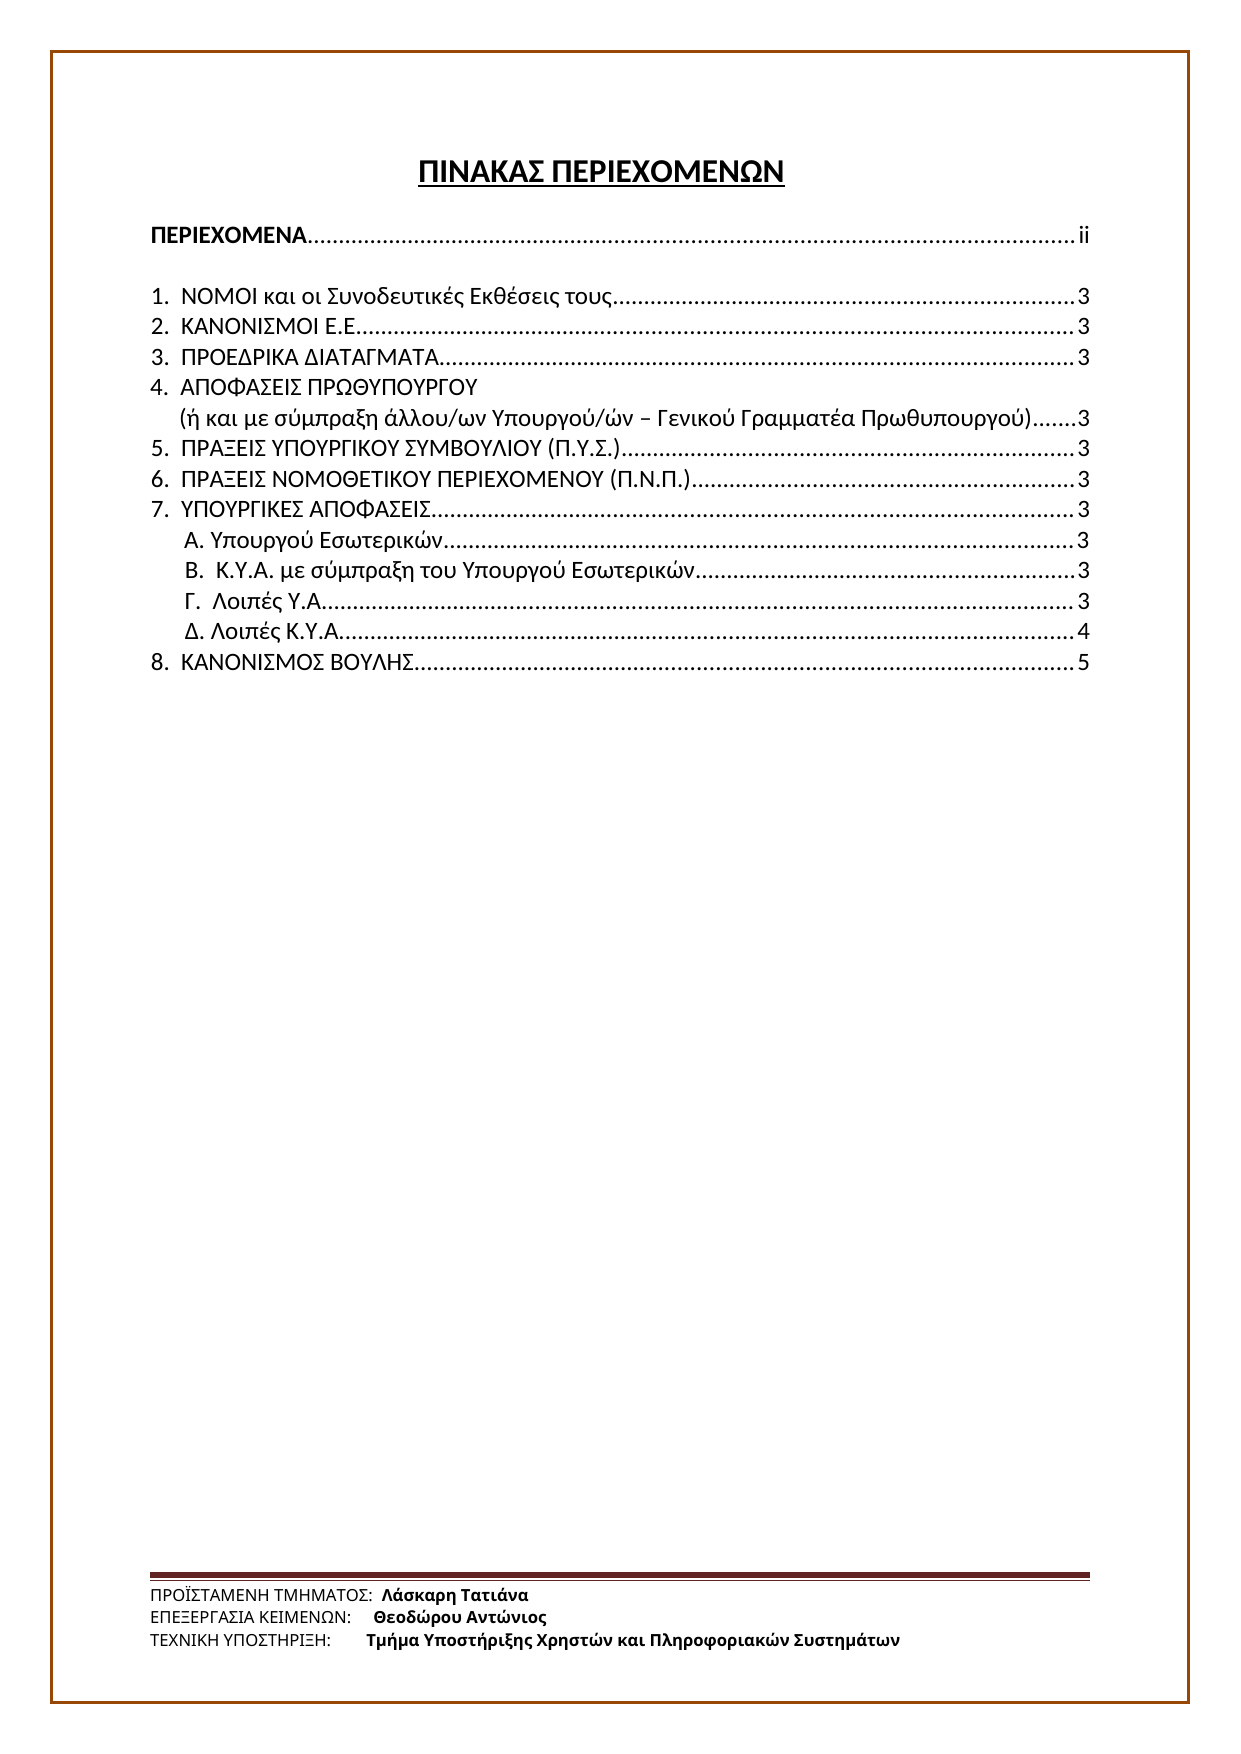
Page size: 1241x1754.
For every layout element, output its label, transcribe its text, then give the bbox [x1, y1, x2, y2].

text 8. ΚΑΝΟΝΙΣMΟΣ ΒΟΥΛΗΣ 5 [150, 646, 1090, 677]
text 4. ΑΠΟΦΑΣΕΙΣ ΠΡΩΘΥΠΟΥΡΓΟΥ [150, 371, 1090, 402]
text 7. ΥΠΟΥΡΓΙΚΕΣ ΑΠΟΦΑΣΕΙΣ 3 [150, 493, 1090, 524]
text 3. ΠΡΟΕΔΡΙΚΑ ΔΙΑΤΑΓΜΑΤΑ 3 [150, 341, 1090, 371]
text 1. ΝΟΜΟΙ και οι Συνοδευτικές Εκθέσεις τους 3 [150, 280, 1090, 310]
text (ή και με σύμπραξη άλλου/ων Υπουργού/ών – Γενικού Γραμματέα Πρωθυπουργού) 3 [150, 402, 1090, 432]
text 5. ΠΡΑΞΕΙΣ ΥΠΟΥΡΓΙΚΟΥ ΣΥΜΒΟΥΛΙΟΥ (Π.Υ.Σ.) 3 [150, 432, 1090, 463]
text Γ. Λοιπές Υ.Α. 3 [150, 585, 1090, 616]
text Α. Υπουργού Εσωτερικών 3 [150, 524, 1090, 554]
text Δ. Λοιπές Κ.Υ.Α. 4 [150, 616, 1090, 646]
subtitle ΠΙΝΑΚΑΣ ΠΕΡΙΕΧΟΜΕΝΩΝ [150, 150, 1053, 191]
text ΠΕΡΙΕΧΟΜΕΝΑ ii [150, 219, 1090, 249]
text 2. ΚΑΝΟΝΙΣΜΟΙ Ε.Ε. 3 [150, 310, 1090, 341]
text Β. Κ.Υ.Α. με σύμπραξη του Υπουργού Εσωτερικών 3 [150, 554, 1090, 585]
text 6. ΠΡΑΞΕΙΣ ΝΟΜΟΘΕΤΙΚΟΥ ΠΕΡΙΕΧΟΜΕΝΟΥ (Π.Ν.Π.) 3 [150, 463, 1090, 493]
